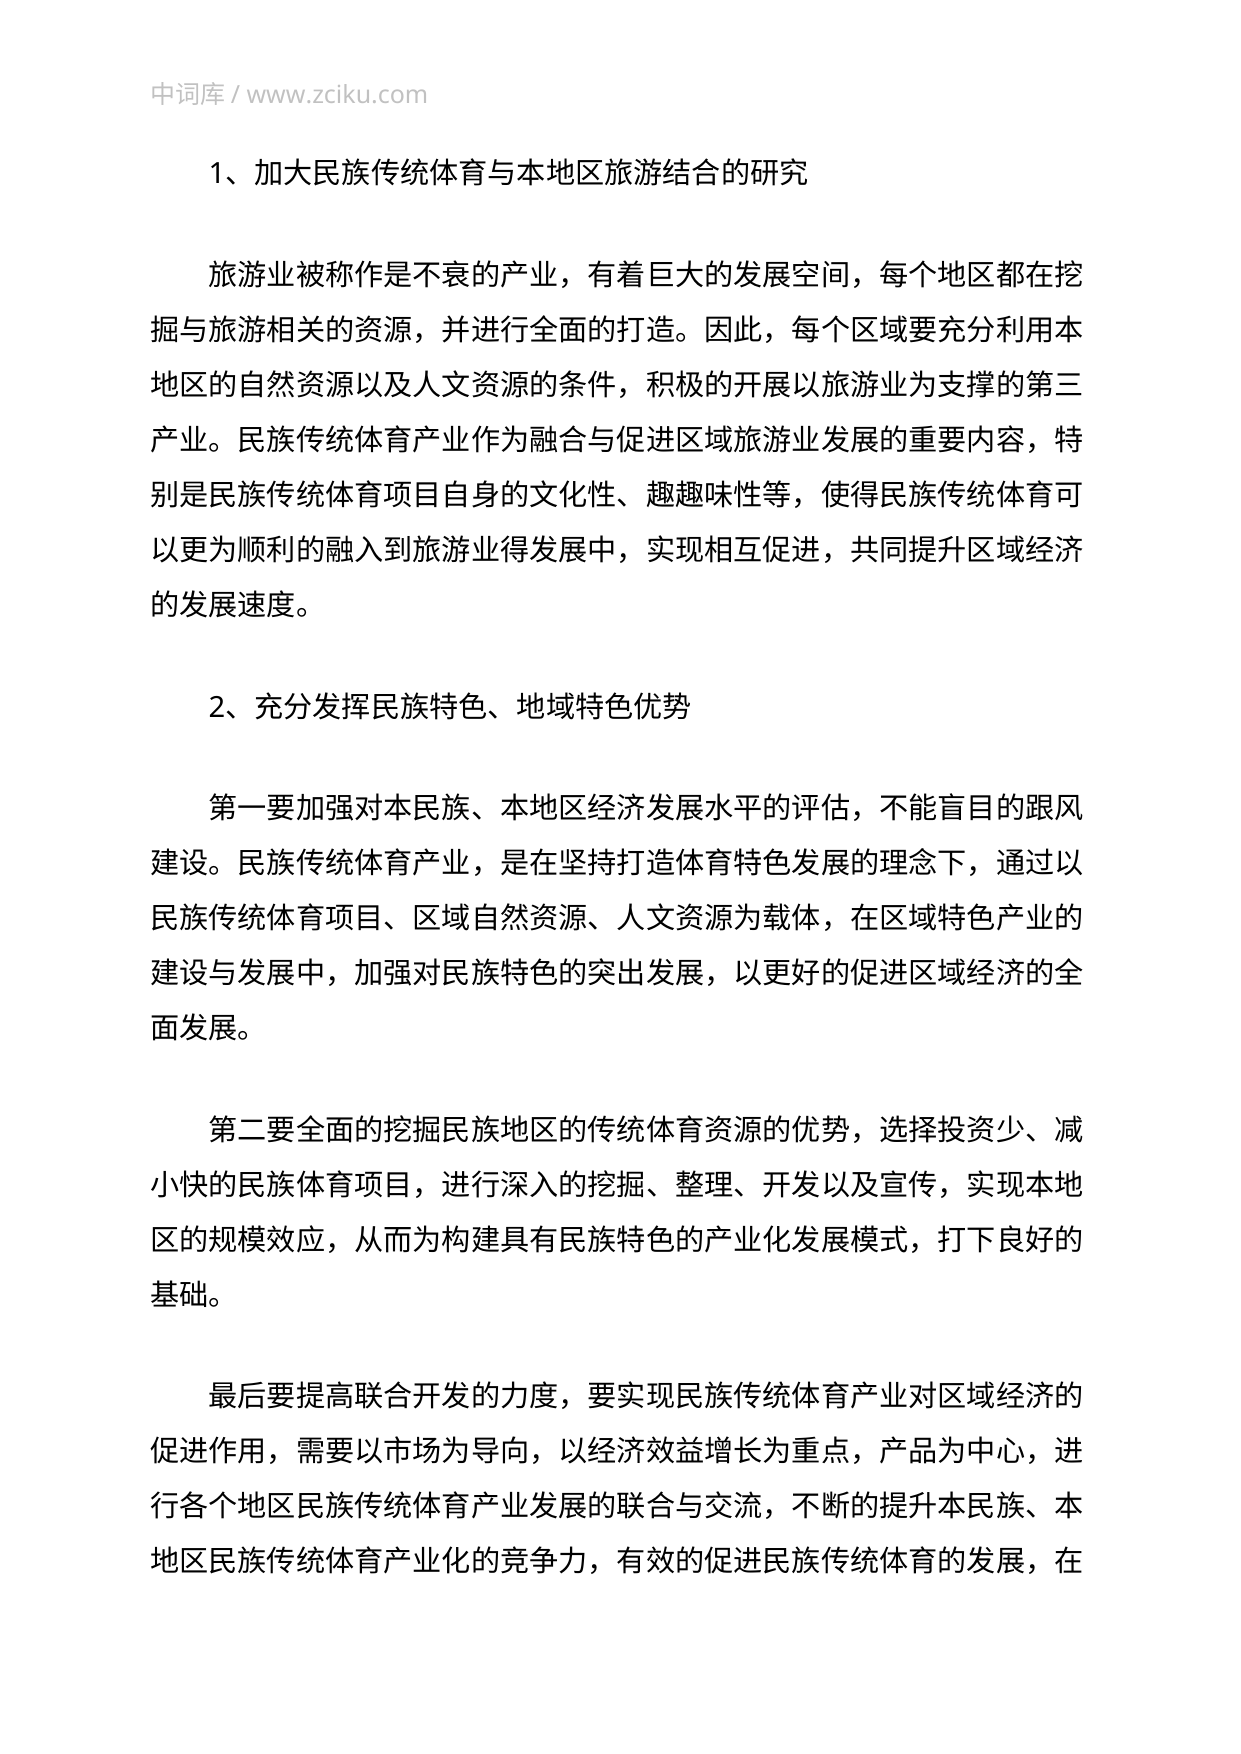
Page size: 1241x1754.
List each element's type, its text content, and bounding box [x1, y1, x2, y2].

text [150, 1373, 1090, 1580]
text 1、加大民族传统体育与本地区旅游结合的研究 [150, 150, 1090, 192]
text 旅游业被称作是不衰的产业，有着巨大的发展空间，每个地区都在挖掘与旅游相关的资源，并进行全面的打造。因此，每个区域要充分利用本地区的自然资源以及人文资源的条件，积极的开展以旅游业为支撑的第三产业。民族传统体育产业作为融合与促进区域旅游业发展的重要内容，特别是民族传统体育项目自身的文化性、趣趣味性等，使得民族传统体育可以更为顺利的融入到旅游业得发展中，实现相互促进，共同提升区域经济的发展速度。 [150, 252, 1090, 624]
text 第一要加强对本民族、本地区经济发展水平的评估，不能盲目的跟风建设。民族传统体育产业，是在坚持打造体育特色发展的理念下，通过以民族传统体育项目、区域自然资源、人文资源为载体，在区域特色产业的建设与发展中，加强对民族特色的突出发展，以更好的促进区域经济的全面发展。 [150, 785, 1090, 1047]
text 2、充分发挥民族特色、地域特色优势 [150, 683, 1090, 726]
text 第二要全面的挖掘民族地区的传统体育资源的优势，选择投资少、减小快的民族体育项目，进行深入的挖掘、整理、开发以及宣传，实现本地区的规模效应，从而为构建具有民族特色的产业化发展模式，打下良好的基础。 [150, 1106, 1090, 1313]
